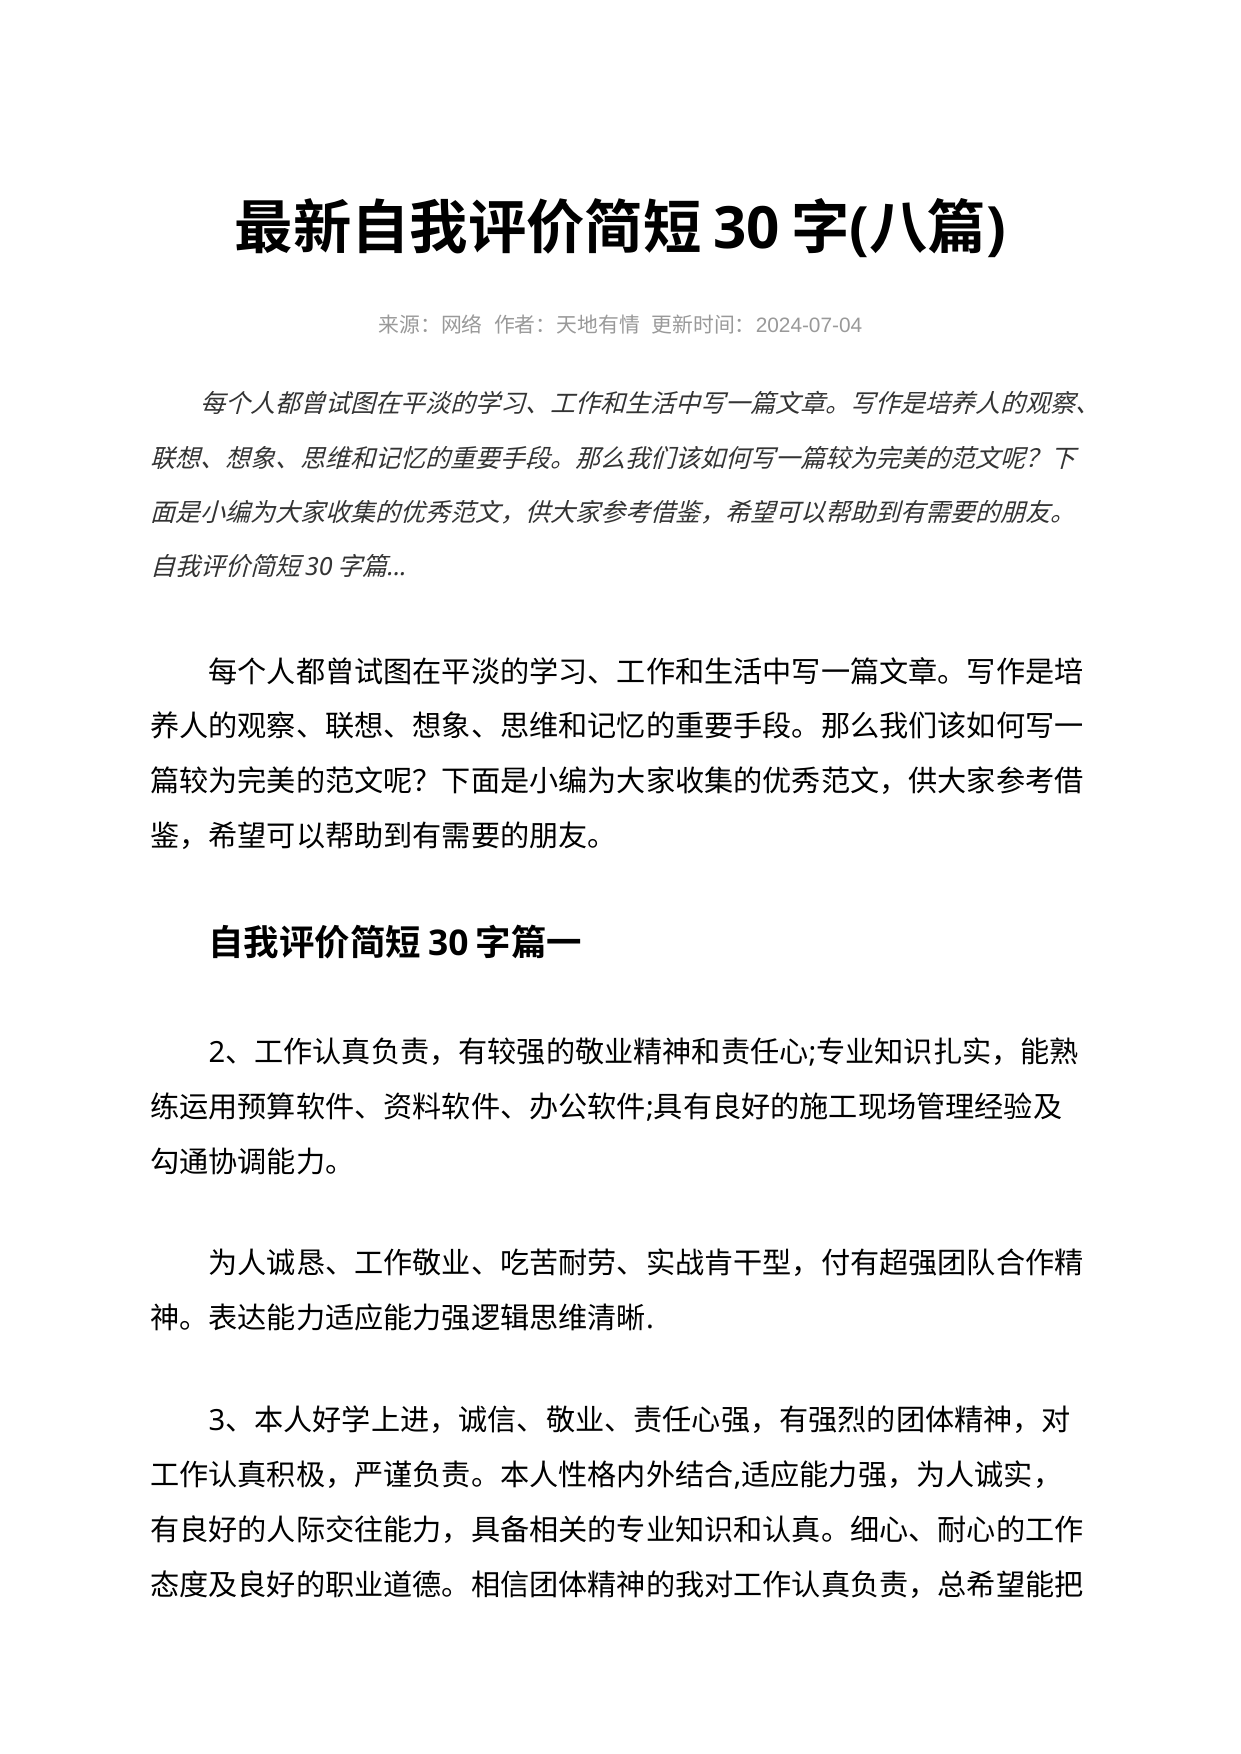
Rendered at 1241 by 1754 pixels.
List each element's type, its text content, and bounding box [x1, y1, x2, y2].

text 自我评价简短30字篇一 [150, 914, 1090, 966]
text 2、工作认真负责，有较强的敬业精神和责任心;专业知识扎实，能熟练运用预算软件、资料软件、办公软件;具有良好的施工现场管理经验及勾通协调能力。 [150, 1028, 1090, 1180]
text 每个人都曾试图在平淡的学习、工作和生活中写一篇文章。写作是培养人的观察、联想、想象、思维和记忆的重要手段。那么我们该如何写一篇较为完美的范文呢？下面是小编为大家收集的优秀范文，供大家参考借鉴，希望可以帮助到有需要的朋友。自我评价简短30字篇... [150, 384, 1090, 583]
text 每个人都曾试图在平淡的学习、工作和生活中写一篇文章。写作是培养人的观察、联想、想象、思维和记忆的重要手段。那么我们该如何写一篇较为完美的范文呢？下面是小编为大家收集的优秀范文，供大家参考借鉴，希望可以帮助到有需要的朋友。 [150, 648, 1090, 855]
text 为人诚恳、工作敬业、吃苦耐劳、实战肯干型，付有超强团队合作精神。表达能力适应能力强逻辑思维清晰. [150, 1240, 1090, 1337]
text 来源：网络 作者：天地有情 更新时间：2024-07-04 [150, 313, 1090, 337]
subtitle 最新自我评价简短30字(八篇) [150, 181, 1090, 266]
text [150, 1397, 1090, 1604]
